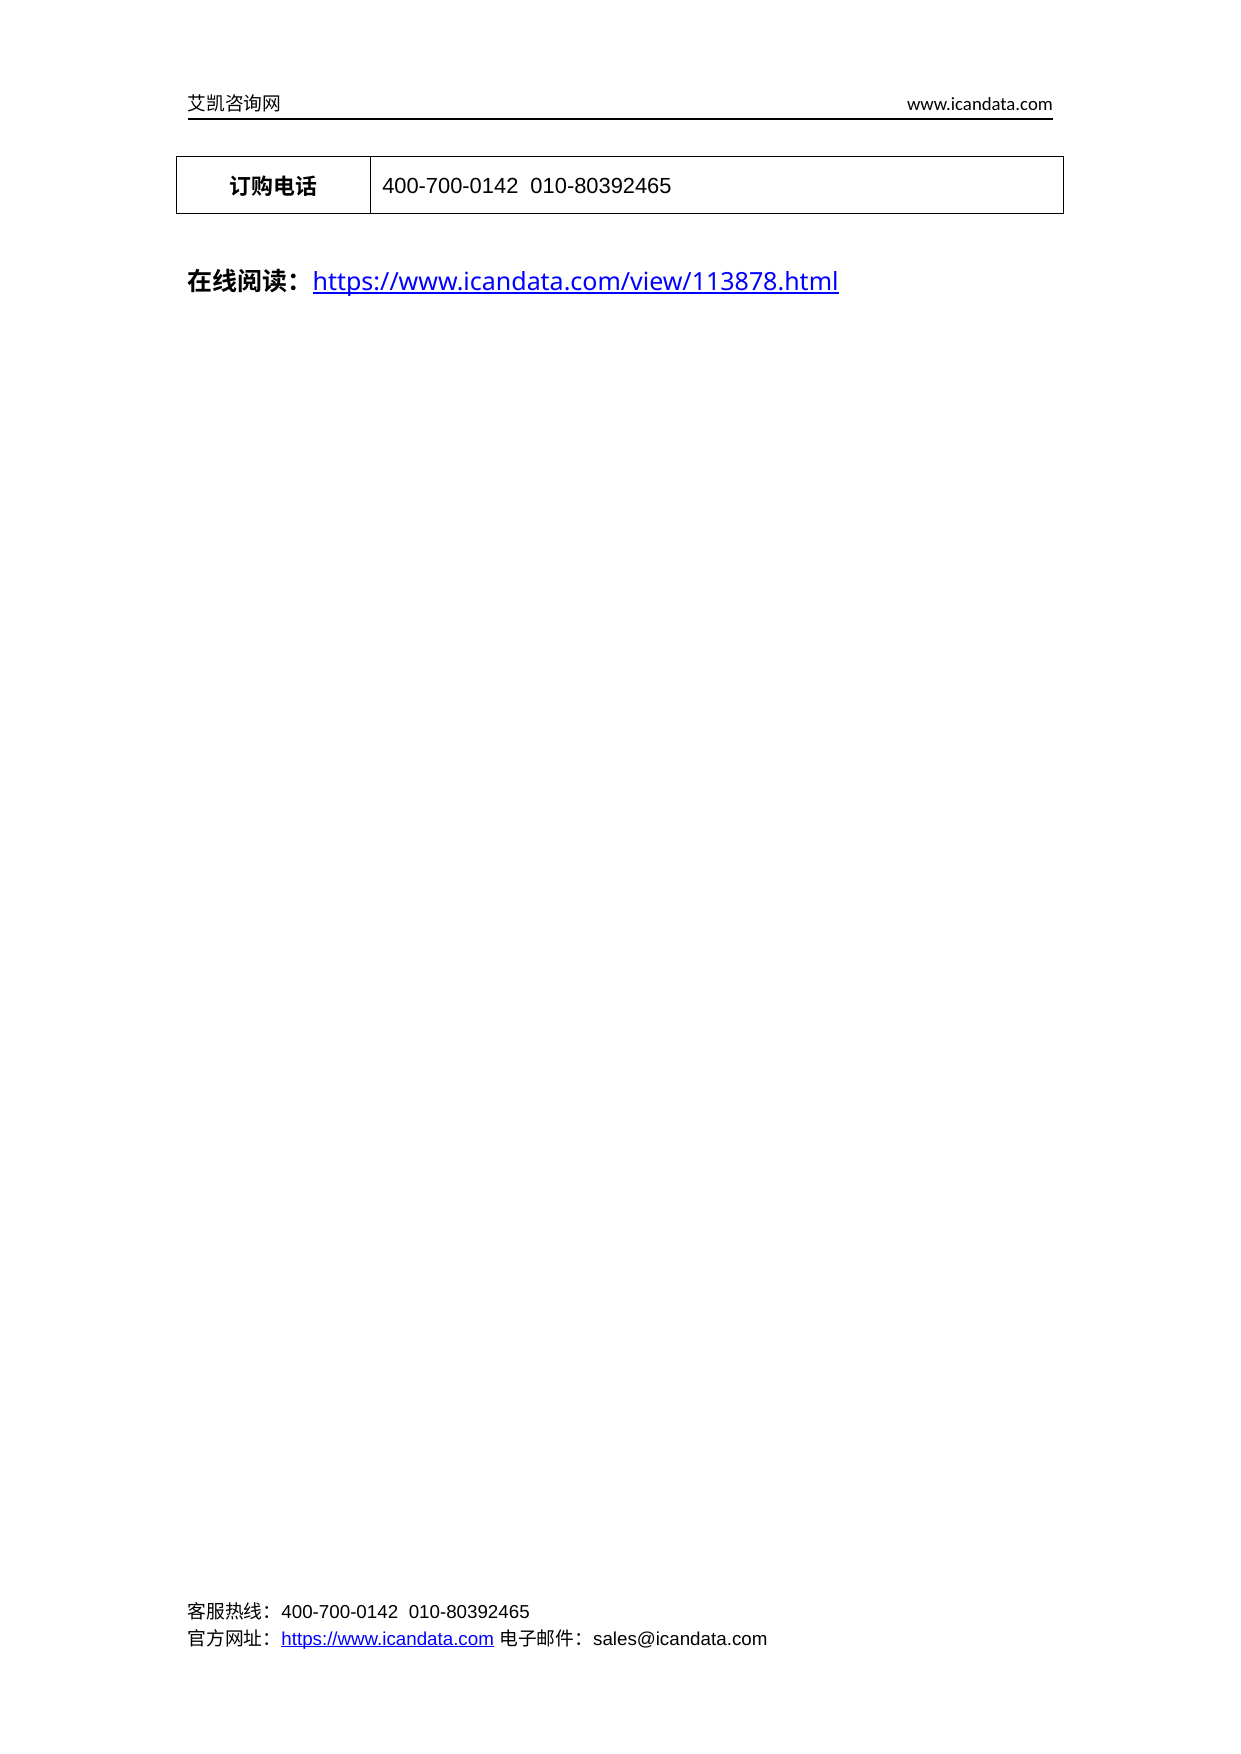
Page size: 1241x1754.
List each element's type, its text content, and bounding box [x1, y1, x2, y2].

table_cell 400-700-0142 010-80392465 [371, 157, 1063, 213]
table_cell 订购电话 [177, 157, 370, 213]
text 在线阅读：https://www.icandata.com/view/113878.html [187, 247, 1053, 312]
